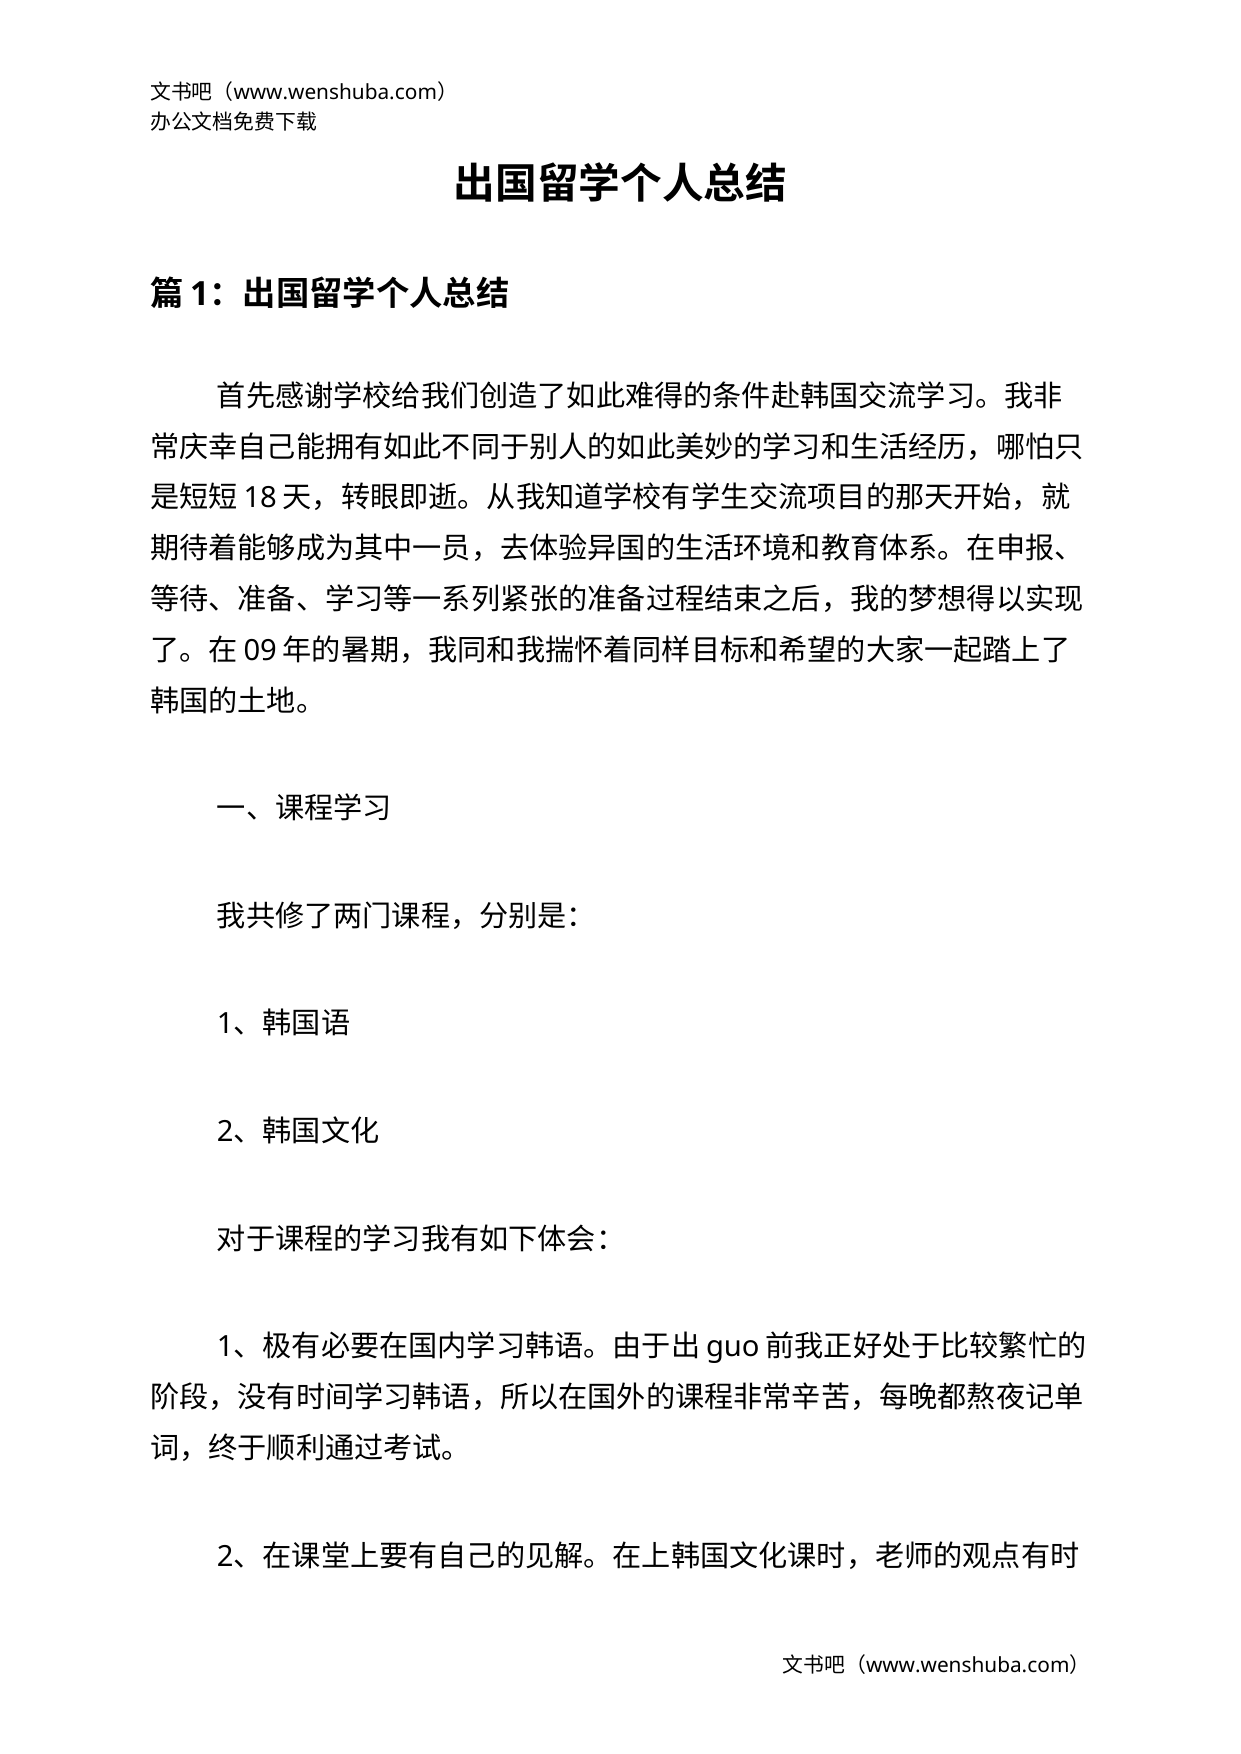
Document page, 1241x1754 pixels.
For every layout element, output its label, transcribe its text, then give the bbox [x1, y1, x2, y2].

text 篇1：出国留学个人总结 [150, 267, 1090, 316]
text 一、课程学习 [150, 785, 1090, 827]
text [150, 1532, 1090, 1574]
text 我共修了两门课程，分别是： [150, 892, 1090, 934]
subtitle 出国留学个人总结 [150, 150, 1090, 210]
text 1、韩国语 [150, 1000, 1090, 1042]
text 2、韩国文化 [150, 1108, 1090, 1150]
text 首先感谢学校给我们创造了如此难得的条件赴韩国交流学习。我非常庆幸自己能拥有如此不同于别人的如此美妙的学习和生活经历，哪怕只是短短18天，转眼即逝。从我知道学校有学生交流项目的那天开始，就期待着能够成为其中一员，去体验异国的生活环境和教育体系。在申报、等待、准备、学习等一系列紧张的准备过程结束之后，我的梦想得以实现了。在09年的暑期，我同和我揣怀着同样目标和希望的大家一起踏上了韩国的土地。 [150, 372, 1090, 719]
text 对于课程的学习我有如下体会： [150, 1215, 1090, 1258]
text 1、极有必要在国内学习韩语。由于出guo前我正好处于比较繁忙的阶段，没有时间学习韩语，所以在国外的课程非常辛苦，每晚都熬夜记单词，终于顺利通过考试。 [150, 1323, 1090, 1467]
